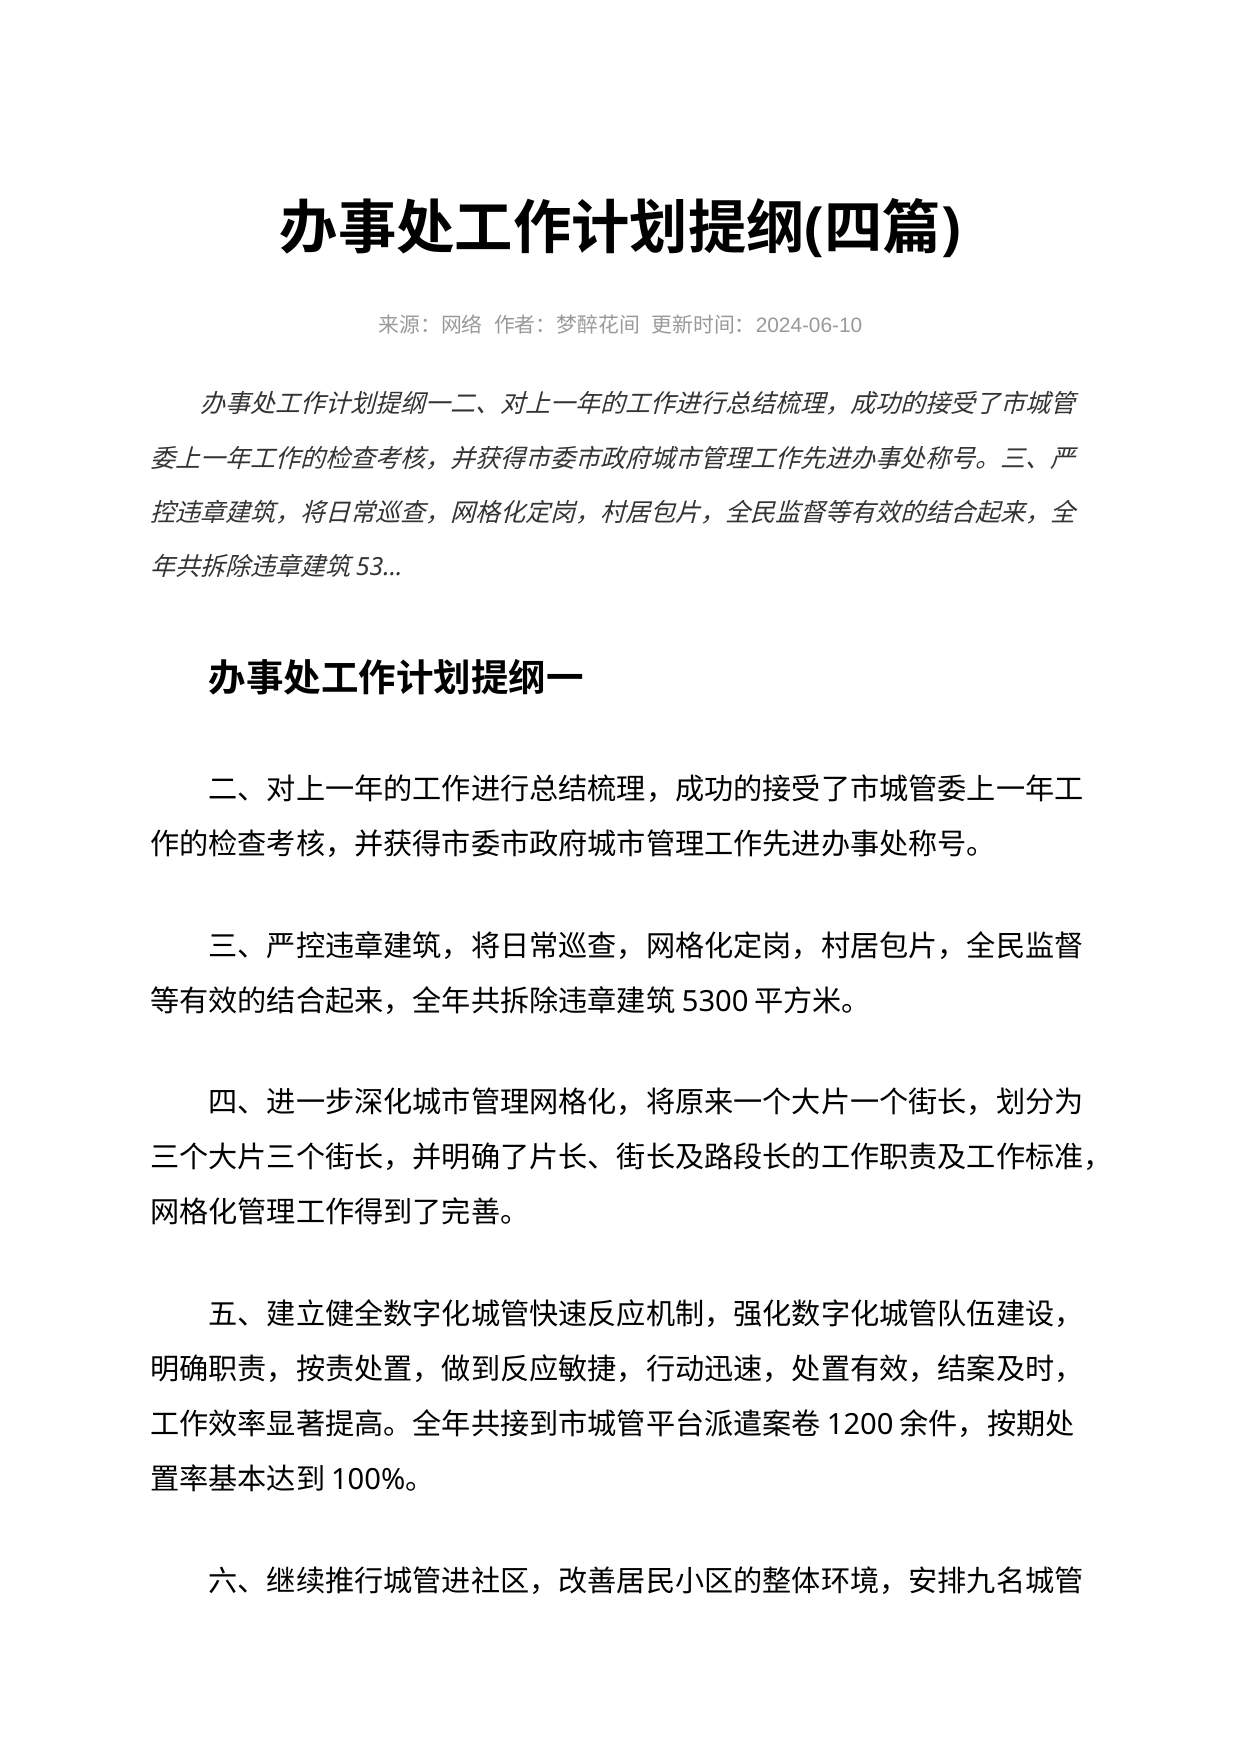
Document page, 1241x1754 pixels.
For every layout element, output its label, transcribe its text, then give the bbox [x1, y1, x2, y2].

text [150, 1557, 1090, 1600]
text 四、进一步深化城市管理网格化，将原来一个大片一个街长，划分为三个大片三个街长，并明确了片长、街长及路段长的工作职责及工作标准，网格化管理工作得到了完善。 [150, 1079, 1090, 1231]
text 五、建立健全数字化城管快速反应机制，强化数字化城管队伍建设，明确职责，按责处置，做到反应敏捷，行动迅速，处置有效，结案及时，工作效率显著提高。全年共接到市城管平台派遣案卷1200余件，按期处置率基本达到100%。 [150, 1291, 1090, 1498]
text 三、严控违章建筑，将日常巡查，网格化定岗，村居包片，全民监督等有效的结合起来，全年共拆除违章建筑 5300平方米。 [150, 922, 1090, 1019]
text 二、对上一年的工作进行总结梳理，成功的接受了市城管委上一年工作的检查考核，并获得市委市政府城市管理工作先进办事处称号。 [150, 766, 1090, 863]
text 办事处工作计划提纲一 [150, 648, 1090, 702]
text 来源：网络 作者：梦醉花间 更新时间：2024-06-10 [150, 313, 1090, 337]
subtitle 办事处工作计划提纲(四篇) [150, 181, 1090, 266]
text 办事处工作计划提纲一二、对上一年的工作进行总结梳理，成功的接受了市城管委上一年工作的检查考核，并获得市委市政府城市管理工作先进办事处称号。三、严控违章建筑，将日常巡查，网格化定岗，村居包片，全民监督等有效的结合起来，全年共拆除违章建筑 53... [150, 384, 1090, 583]
